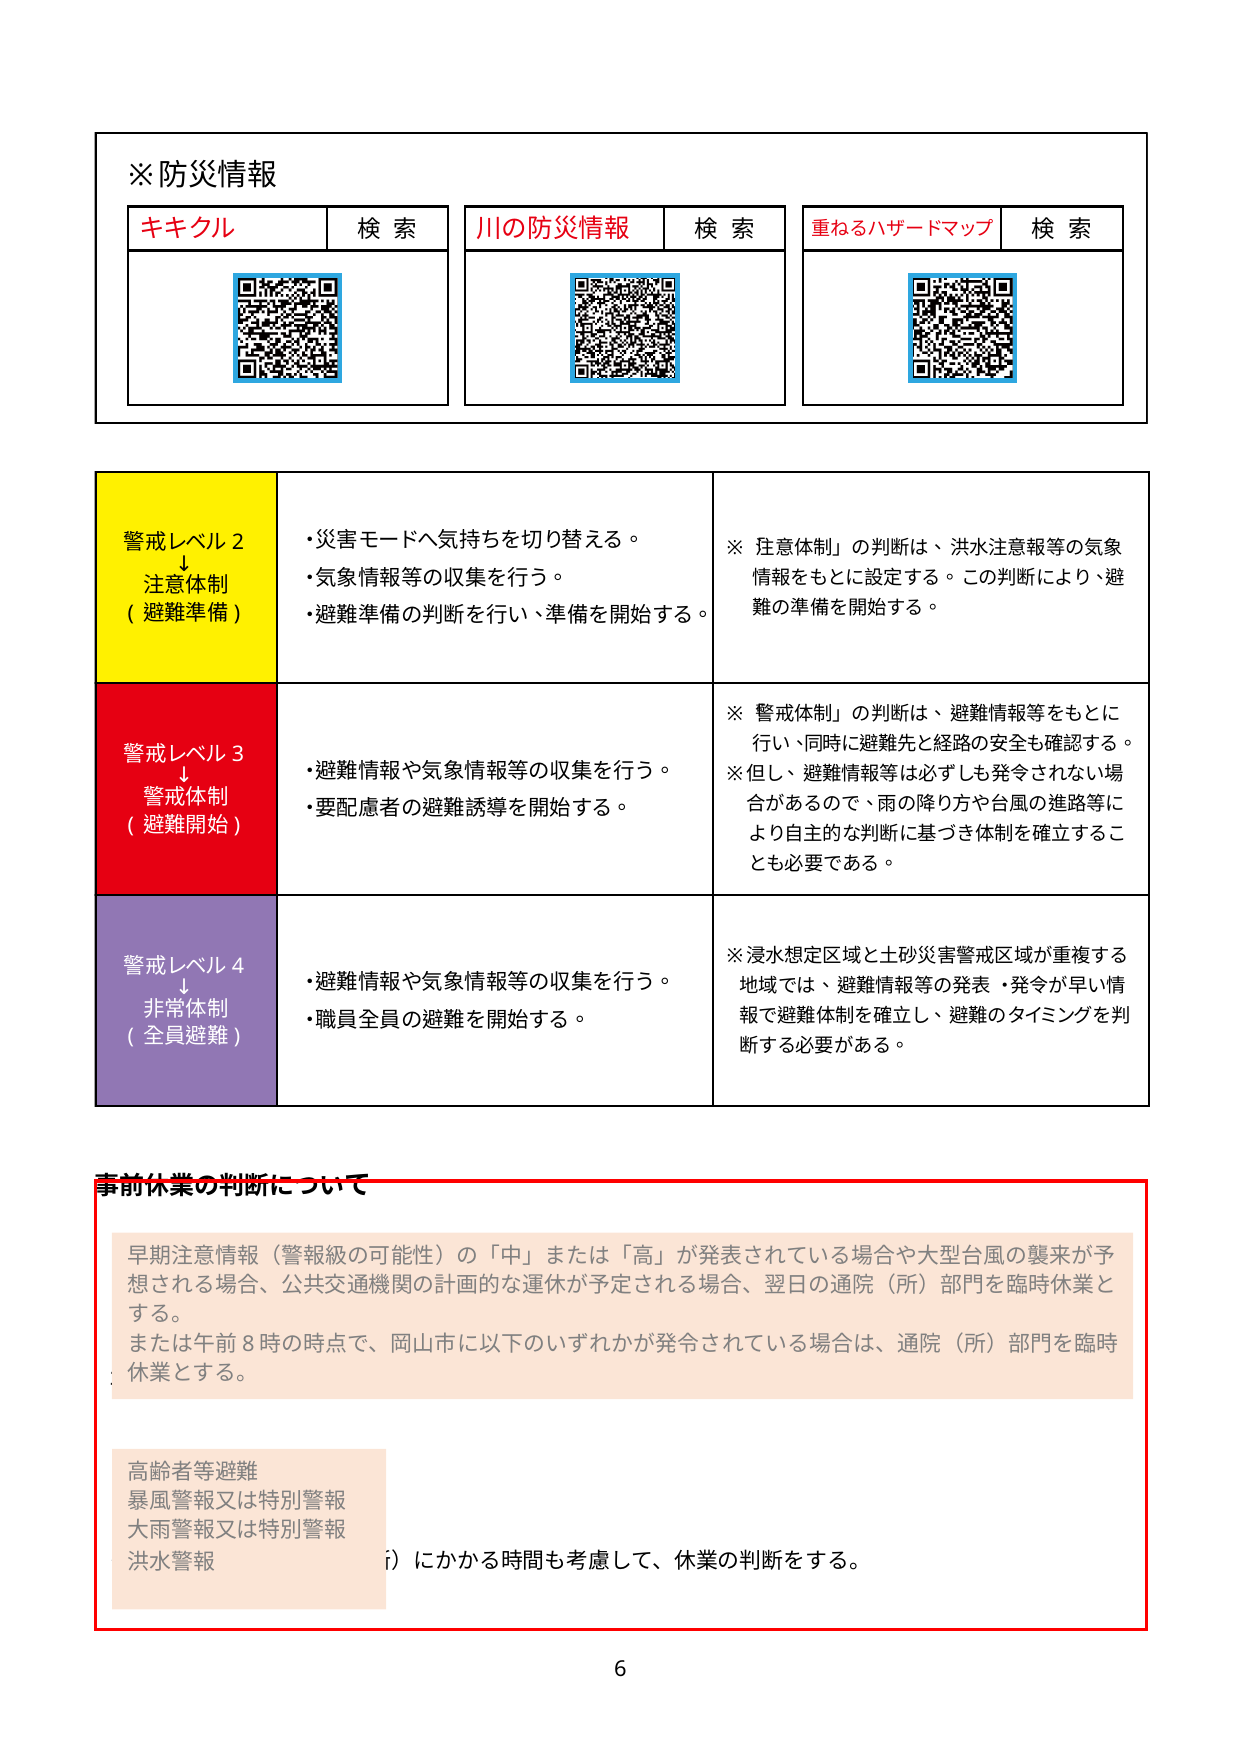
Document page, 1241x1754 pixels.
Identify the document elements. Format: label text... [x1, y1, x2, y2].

text 事前休業の判断について [97, 1183, 1145, 1220]
text 事前休業の判断について [94, 1145, 1146, 1179]
